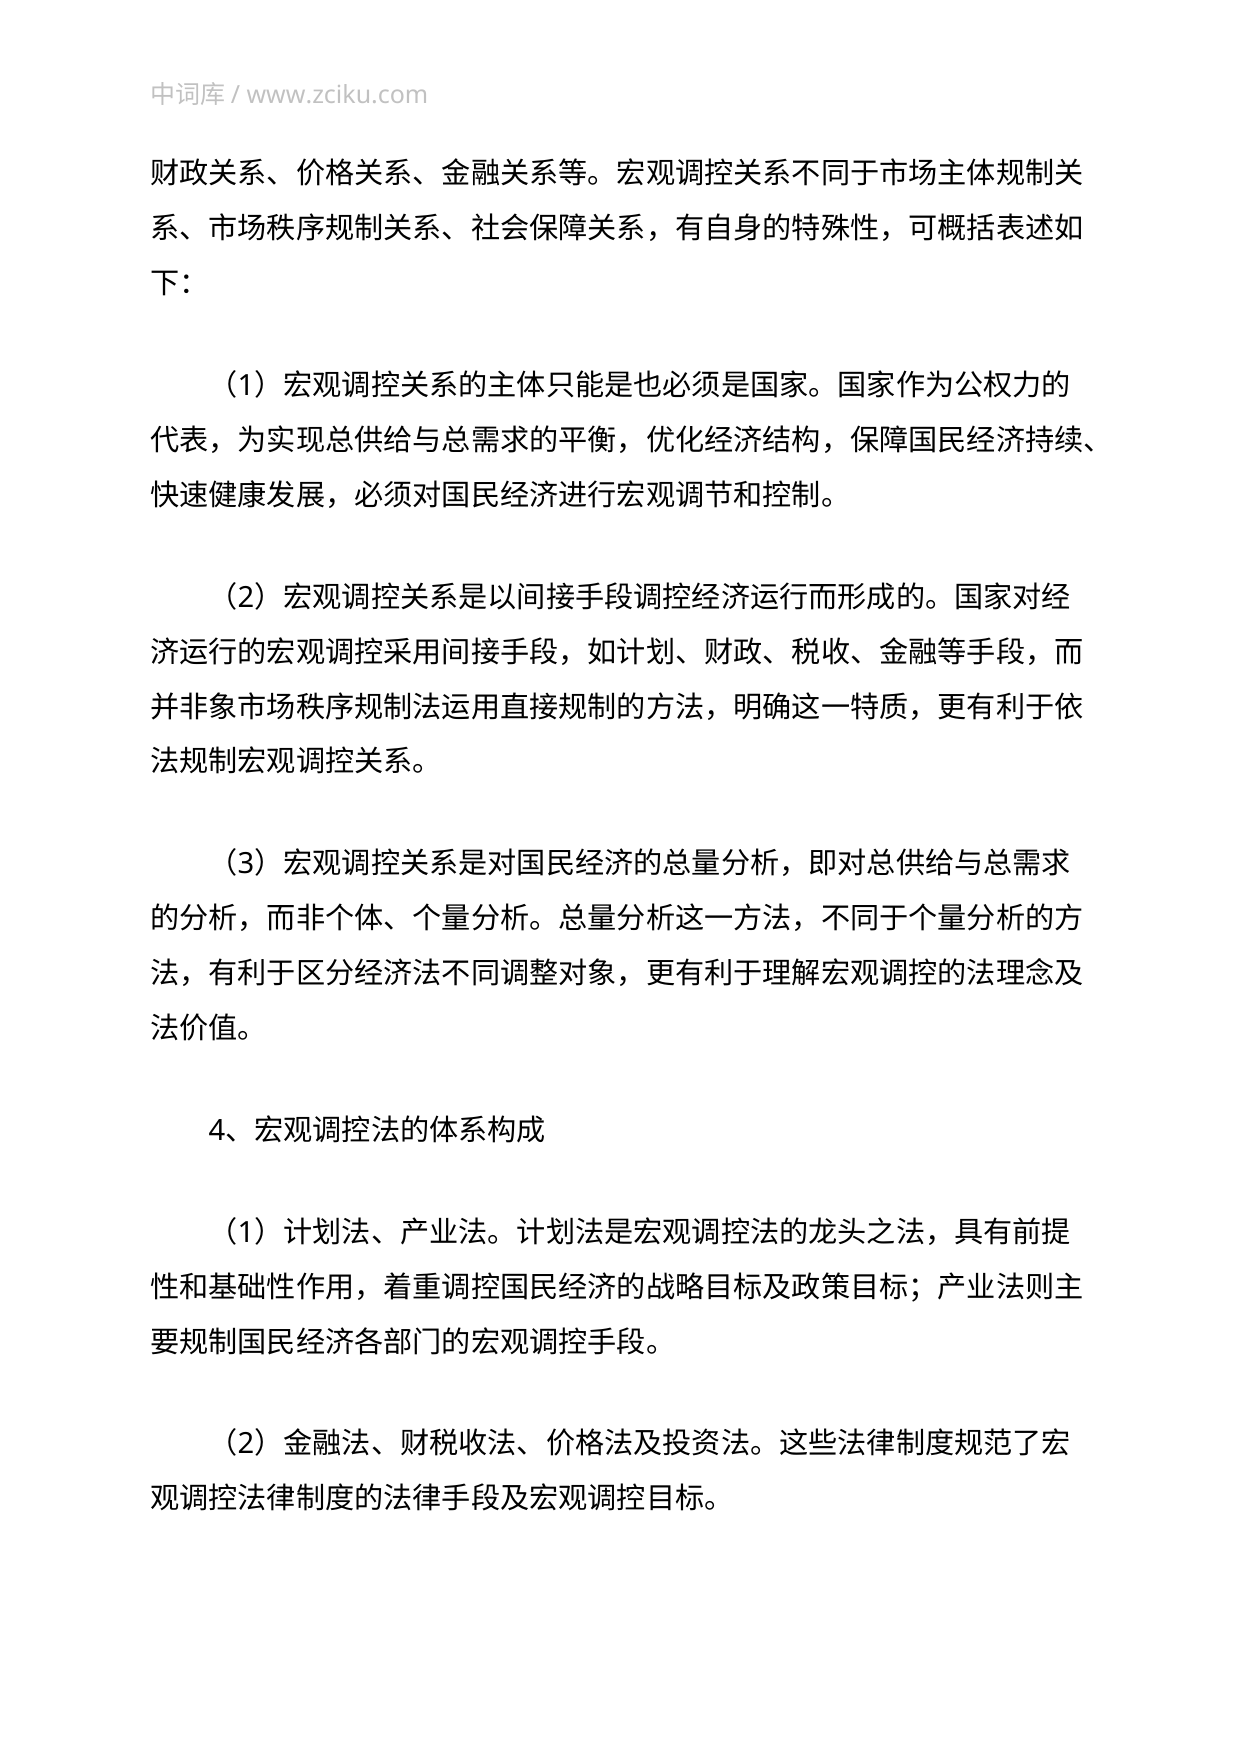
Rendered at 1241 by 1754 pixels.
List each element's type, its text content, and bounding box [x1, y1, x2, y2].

text （2）宏观调控关系是以间接手段调控经济运行而形成的。国家对经济运行的宏观调控采用间接手段，如计划、财政、税收、金融等手段，而并非象市场秩序规制法运用直接规制的方法，明确这一特质，更有利于依法规制宏观调控关系。 [150, 573, 1090, 780]
text 4、宏观调控法的体系构成 [150, 1106, 1090, 1149]
text （2）金融法、财税收法、价格法及投资法。这些法律制度规范了宏观调控法律制度的法律手段及宏观调控目标。 [150, 1420, 1090, 1517]
text （1）计划法、产业法。计划法是宏观调控法的龙头之法，具有前提性和基础性作用，着重调控国民经济的战略目标及政策目标；产业法则主要规制国民经济各部门的宏观调控手段。 [150, 1208, 1090, 1361]
text （3）宏观调控关系是对国民经济的总量分析，即对总供给与总需求的分析，而非个体、个量分析。总量分析这一方法，不同于个量分析的方法，有利于区分经济法不同调整对象，更有利于理解宏观调控的法理念及法价值。 [150, 840, 1090, 1047]
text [150, 150, 1090, 302]
text （1）宏观调控关系的主体只能是也必须是国家。国家作为公权力的代表，为实现总供给与总需求的平衡，优化经济结构，保障国民经济持续、快速健康发展，必须对国民经济进行宏观调节和控制。 [150, 362, 1090, 514]
